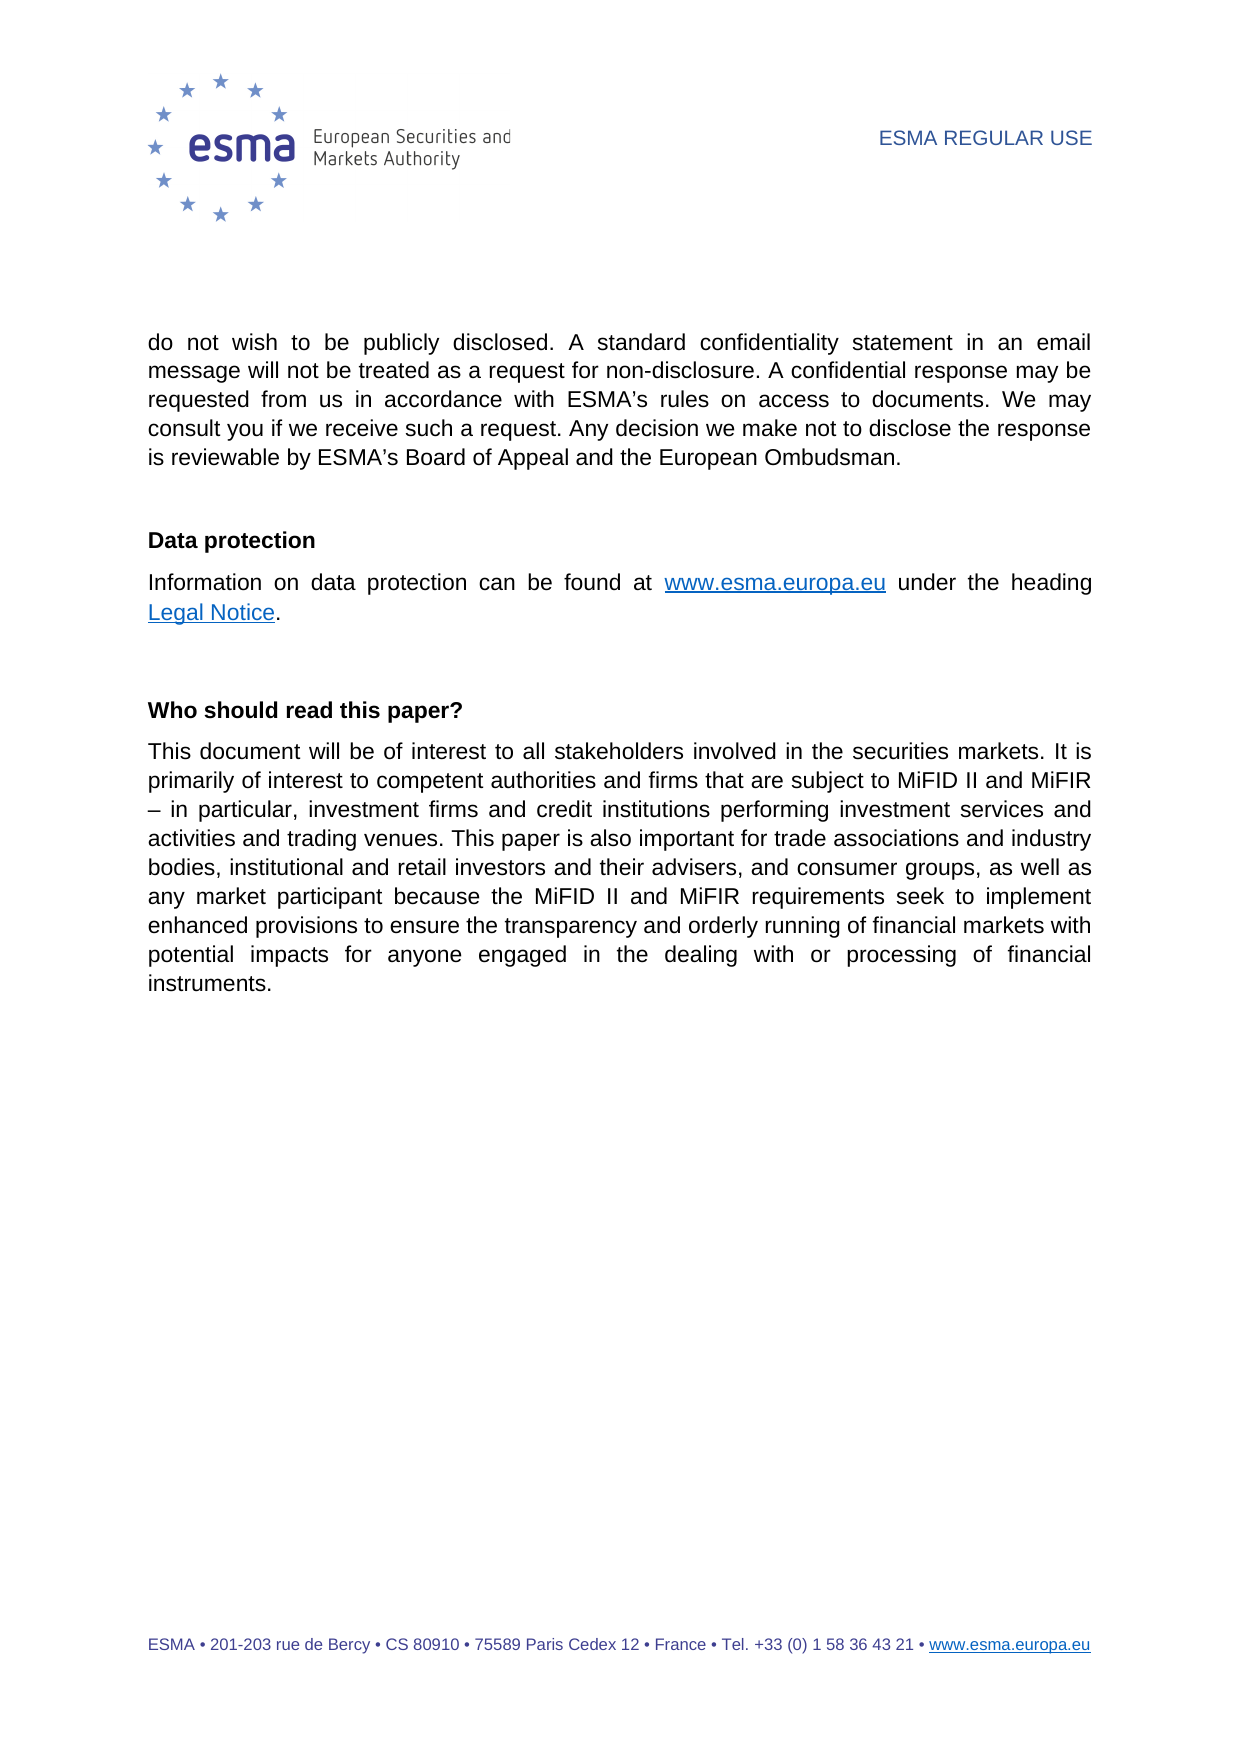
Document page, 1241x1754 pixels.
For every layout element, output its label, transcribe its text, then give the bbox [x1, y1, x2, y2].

text Data protection [148, 527, 1093, 554]
text Who should read this paper? [148, 697, 1093, 723]
text This document will be of interest to all stakeholders involved in the securities markets. It is primarily of interest to competent authorities and firms that are subject to MiFID II and MiFIR – in particular, investment firms and credit institutions performing investment services and activities and trading venues. This paper is also important for trade associations and industry bodies, institutional and retail investors and their advisers, and consumer groups, as well as any market participant because the MiFID II and MiFIR requirements seek to implement enhanced provisions to ensure the transparency and orderly running of financial markets with potential impacts for anyone engaged in the dealing with or processing of financial instruments. [148, 738, 1093, 996]
text Information on data protection can be found at www.esma.europa.eu under the heading Legal Notice. [148, 569, 1093, 625]
picture [147, 73, 511, 222]
